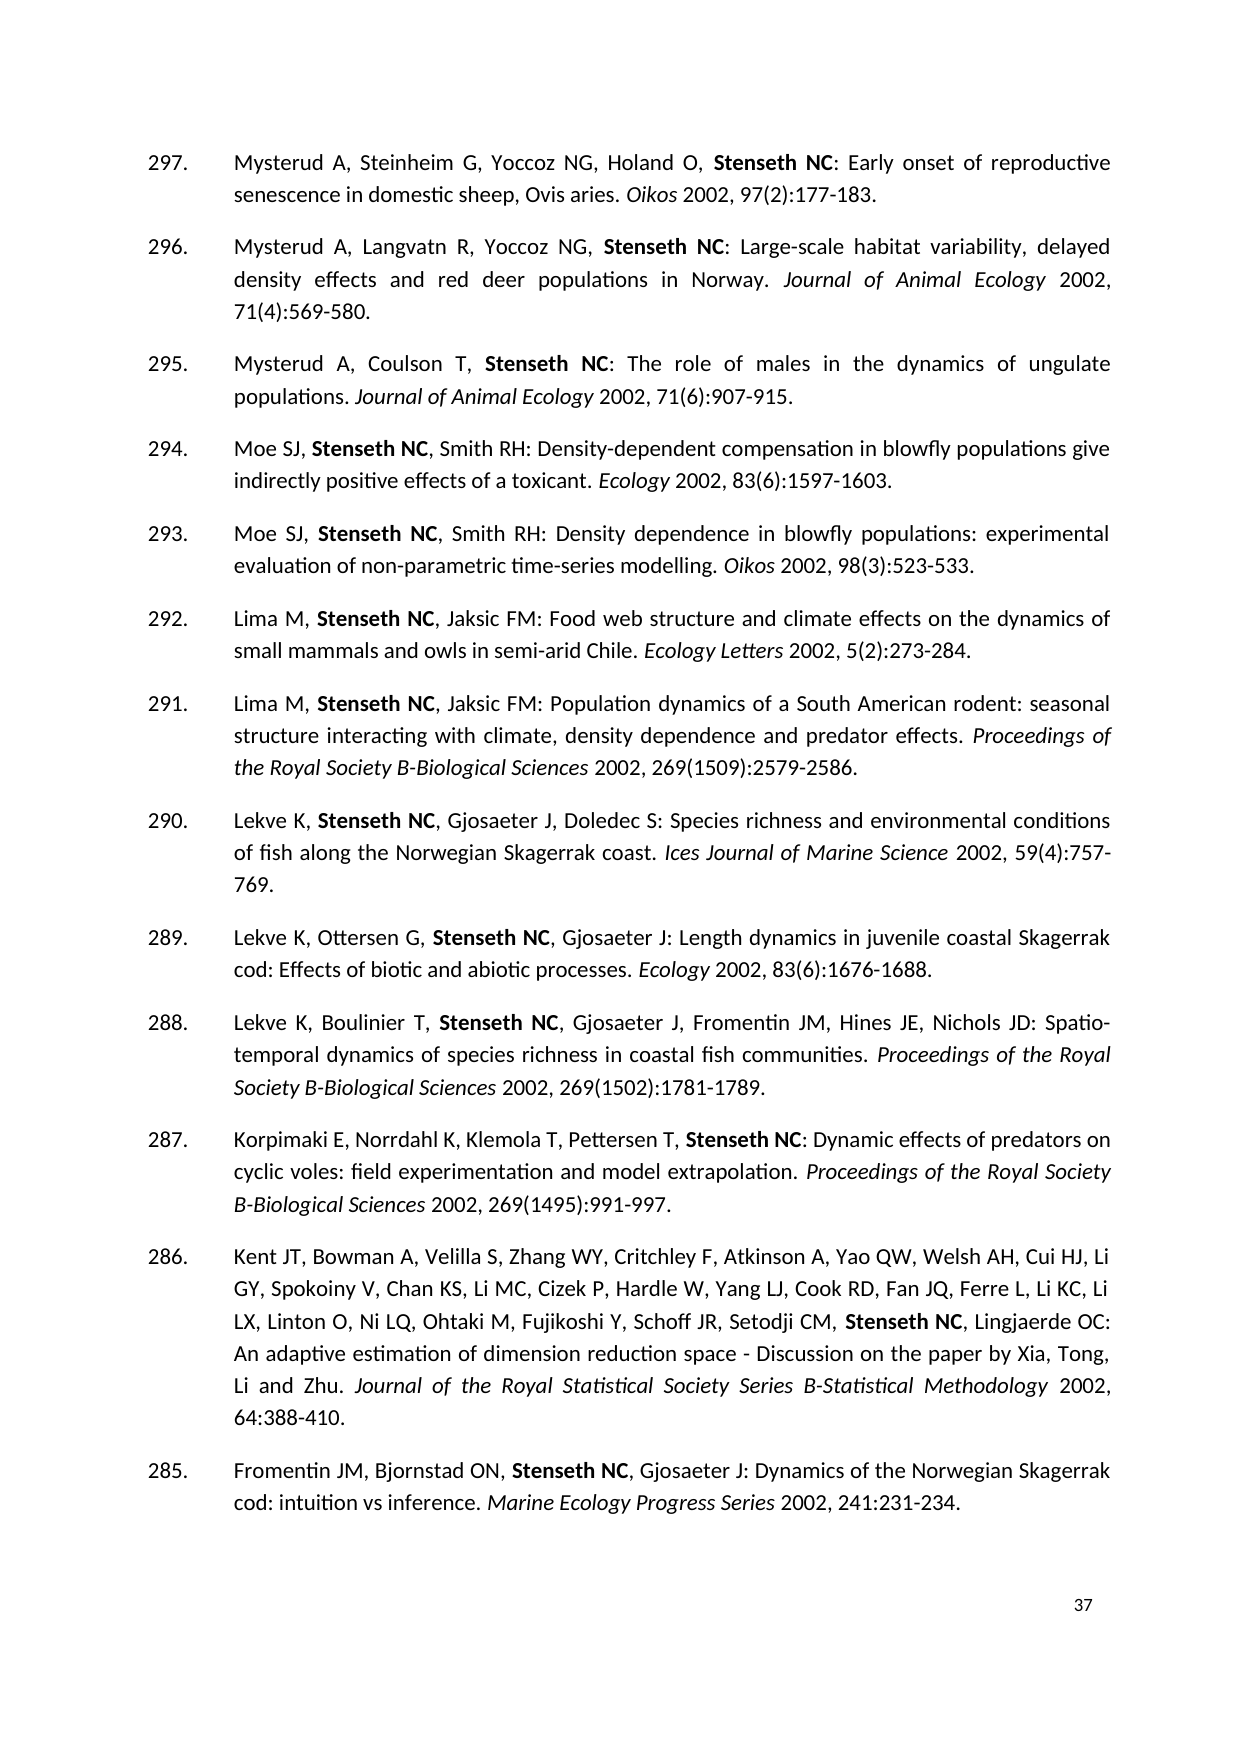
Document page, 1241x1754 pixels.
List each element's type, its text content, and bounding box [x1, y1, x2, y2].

table_cell Fromentin JM, Bjornstad ON, Stenseth NC, Gjosaeter J: Dynamics of the Norwegian Skagerrak cod: intuition vs inference. Marine Ecology Progress Series 2002, 241:231-234. [223, 1456, 1122, 1541]
table_cell 295. [136, 350, 222, 434]
table_cell 286. [136, 1243, 222, 1456]
table_cell 285. [136, 1456, 222, 1541]
table_cell Kent JT, Bowman A, Velilla S, Zhang WY, Critchley F, Atkinson A, Yao QW, Welsh AH, Cui HJ, Li GY, Spokoiny V, Chan KS, Li MC, Cizek P, Hardle W, Yang LJ, Cook RD, Fan JQ, Ferre L, Li KC, Li LX, Linton O, Ni LQ, Ohtaki M, Fujikoshi Y, Schoff JR, Setodji CM, Stenseth NC, Lingjaerde OC: An adaptive estimation of dimension reduction space - Discussion on the paper by Xia, Tong, Li and Zhu. Journal of the Royal Statistical Society Series B-Statistical Methodology 2002, 64:388-410. [223, 1243, 1122, 1456]
table_cell 294. [136, 435, 222, 519]
table_cell 289. [136, 923, 222, 1008]
table_cell 293. [136, 519, 222, 604]
table_cell 287. [136, 1125, 222, 1242]
table_cell 290. [136, 806, 222, 923]
table_cell Mysterud A, Langvatn R, Yoccoz NG, Stenseth NC: Large-scale habitat variability, delayed density effects and red deer populations in Norway. Journal of Animal Ecology 2002, 71(4):569-580. [223, 233, 1122, 349]
table_cell 297. [136, 148, 222, 232]
table_cell Mysterud A, Steinheim G, Yoccoz NG, Holand O, Stenseth NC: Early onset of reproductive senescence in domestic sheep, Ovis aries. Oikos 2002, 97(2):177-183. [223, 148, 1122, 232]
table_cell 288. [136, 1008, 222, 1125]
table_cell 292. [136, 604, 222, 689]
table_cell Korpimaki E, Norrdahl K, Klemola T, Pettersen T, Stenseth NC: Dynamic effects of predators on cyclic voles: field experimentation and model extrapolation. Proceedings of the Royal Society B-Biological Sciences 2002, 269(1495):991-997. [223, 1125, 1122, 1242]
table_cell 291. [136, 689, 222, 806]
table_cell Lima M, Stenseth NC, Jaksic FM: Population dynamics of a South American rodent: seasonal structure interacting with climate, density dependence and predator effects. Proceedings of the Royal Society B-Biological Sciences 2002, 269(1509):2579-2586. [223, 689, 1122, 806]
table_cell Moe SJ, Stenseth NC, Smith RH: Density-dependent compensation in blowfly populations give indirectly positive effects of a toxicant. Ecology 2002, 83(6):1597-1603. [223, 435, 1122, 519]
table_cell Moe SJ, Stenseth NC, Smith RH: Density dependence in blowfly populations: experimental evaluation of non-parametric time-series modelling. Oikos 2002, 98(3):523-533. [223, 519, 1122, 604]
table_cell Mysterud A, Coulson T, Stenseth NC: The role of males in the dynamics of ungulate populations. Journal of Animal Ecology 2002, 71(6):907-915. [223, 350, 1122, 434]
table_cell Lekve K, Ottersen G, Stenseth NC, Gjosaeter J: Length dynamics in juvenile coastal Skagerrak cod: Effects of biotic and abiotic processes. Ecology 2002, 83(6):1676-1688. [223, 923, 1122, 1008]
table_cell Lima M, Stenseth NC, Jaksic FM: Food web structure and climate effects on the dynamics of small mammals and owls in semi-arid Chile. Ecology Letters 2002, 5(2):273-284. [223, 604, 1122, 689]
table_cell 296. [136, 233, 222, 349]
table_cell Lekve K, Stenseth NC, Gjosaeter J, Doledec S: Species richness and environmental conditions of fish along the Norwegian Skagerrak coast. Ices Journal of Marine Science 2002, 59(4):757-769. [223, 806, 1122, 923]
table_cell Lekve K, Boulinier T, Stenseth NC, Gjosaeter J, Fromentin JM, Hines JE, Nichols JD: Spatio-temporal dynamics of species richness in coastal fish communities. Proceedings of the Royal Society B-Biological Sciences 2002, 269(1502):1781-1789. [223, 1008, 1122, 1125]
